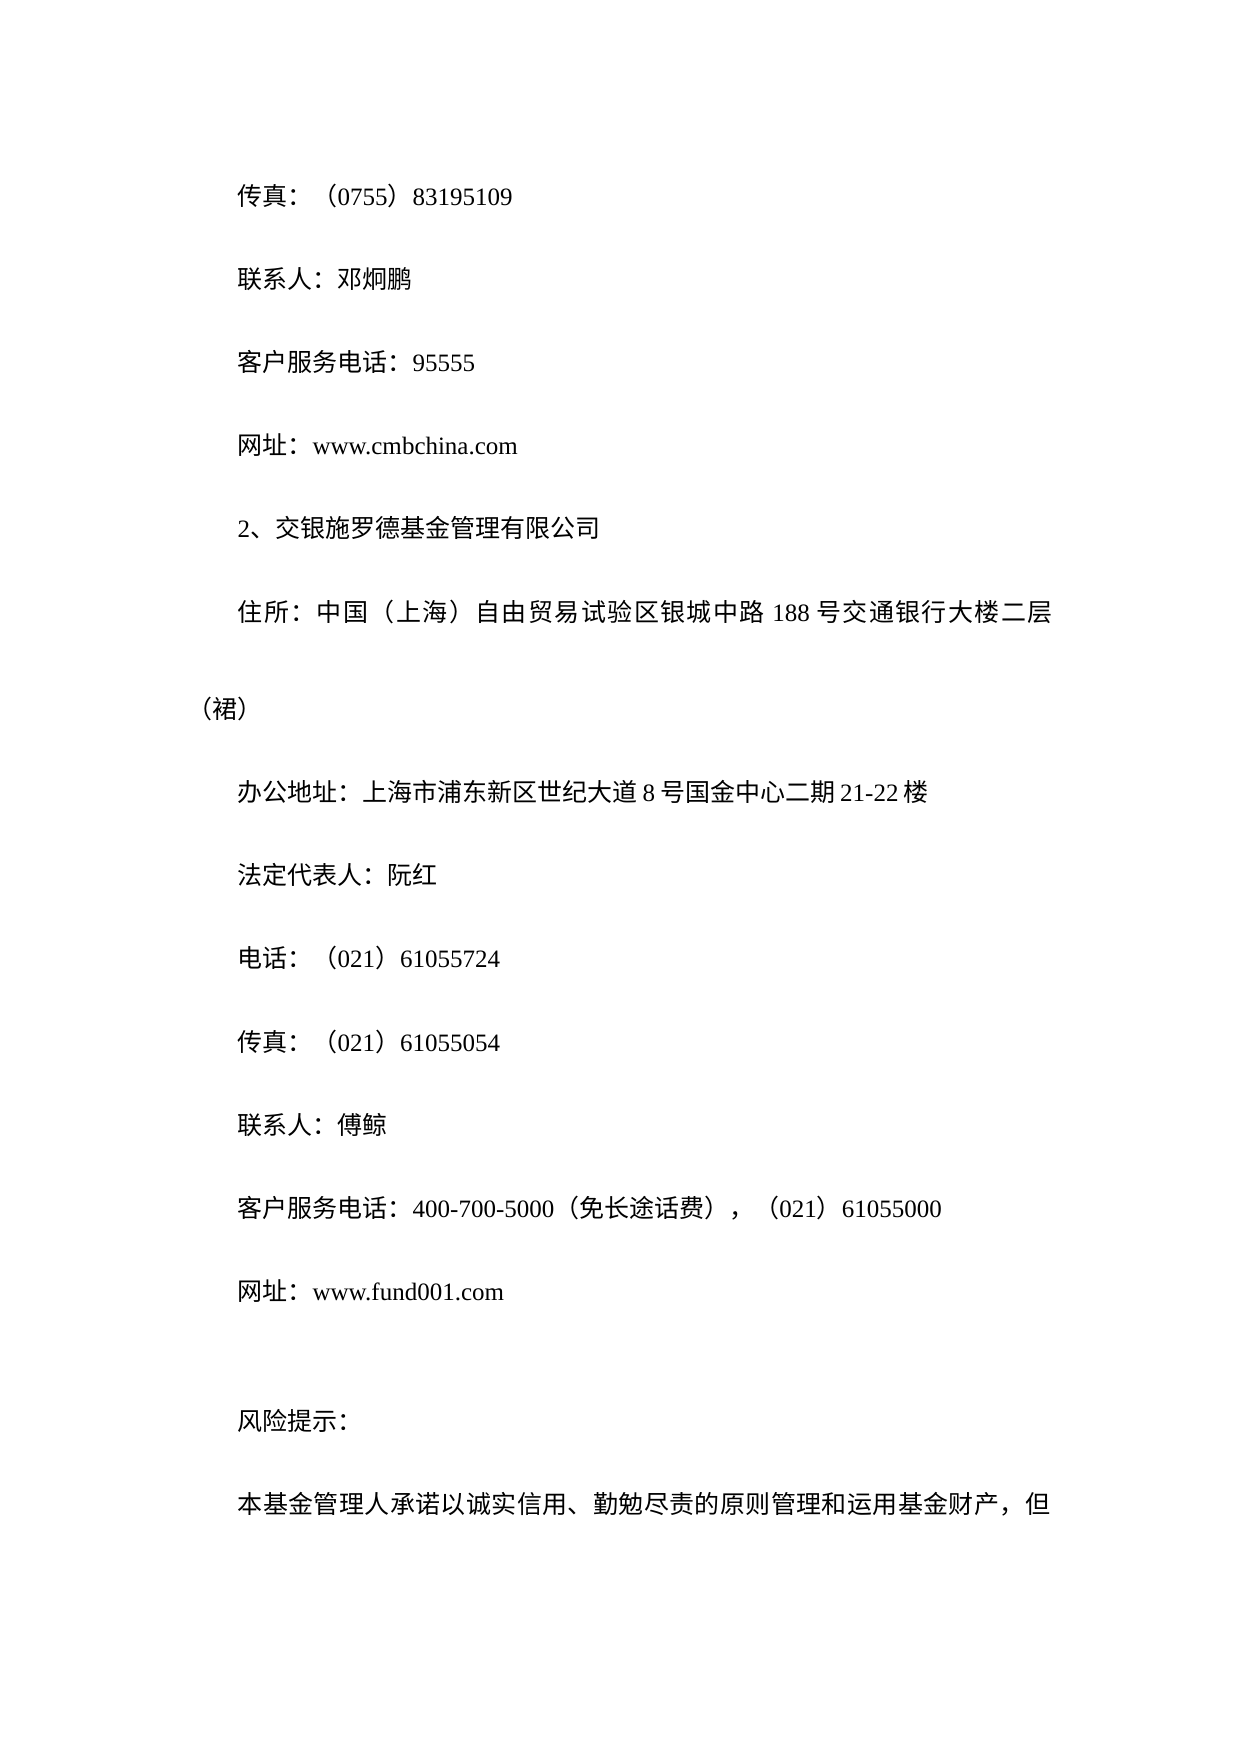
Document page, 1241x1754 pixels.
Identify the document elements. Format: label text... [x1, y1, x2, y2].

text 办公地址：上海市浦东新区世纪大道8号国金中心二期21-22楼 [187, 758, 1053, 823]
text 联系人：傅鲸 [187, 1091, 1053, 1156]
text 2、交银施罗德基金管理有限公司 [187, 494, 1053, 559]
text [187, 1470, 1053, 1535]
text 传真：（021）61055054 [187, 1008, 1053, 1073]
text 网址：www.fund001.com [187, 1257, 1053, 1322]
text 电话：（021）61055724 [187, 924, 1053, 989]
text 客户服务电话：95555 [187, 328, 1053, 393]
text 传真：（0755）83195109 [187, 162, 1053, 227]
text 联系人：邓炯鹏 [187, 245, 1053, 310]
text 法定代表人：阮红 [187, 841, 1053, 906]
text 网址：www.cmbchina.com [187, 411, 1053, 476]
text 住所：中国（上海）自由贸易试验区银城中路188号交通银行大楼二层（裙） [187, 578, 1053, 740]
text 风险提示： [187, 1387, 1053, 1452]
text 客户服务电话：400-700-5000（免长途话费），（021）61055000 [187, 1174, 1053, 1239]
